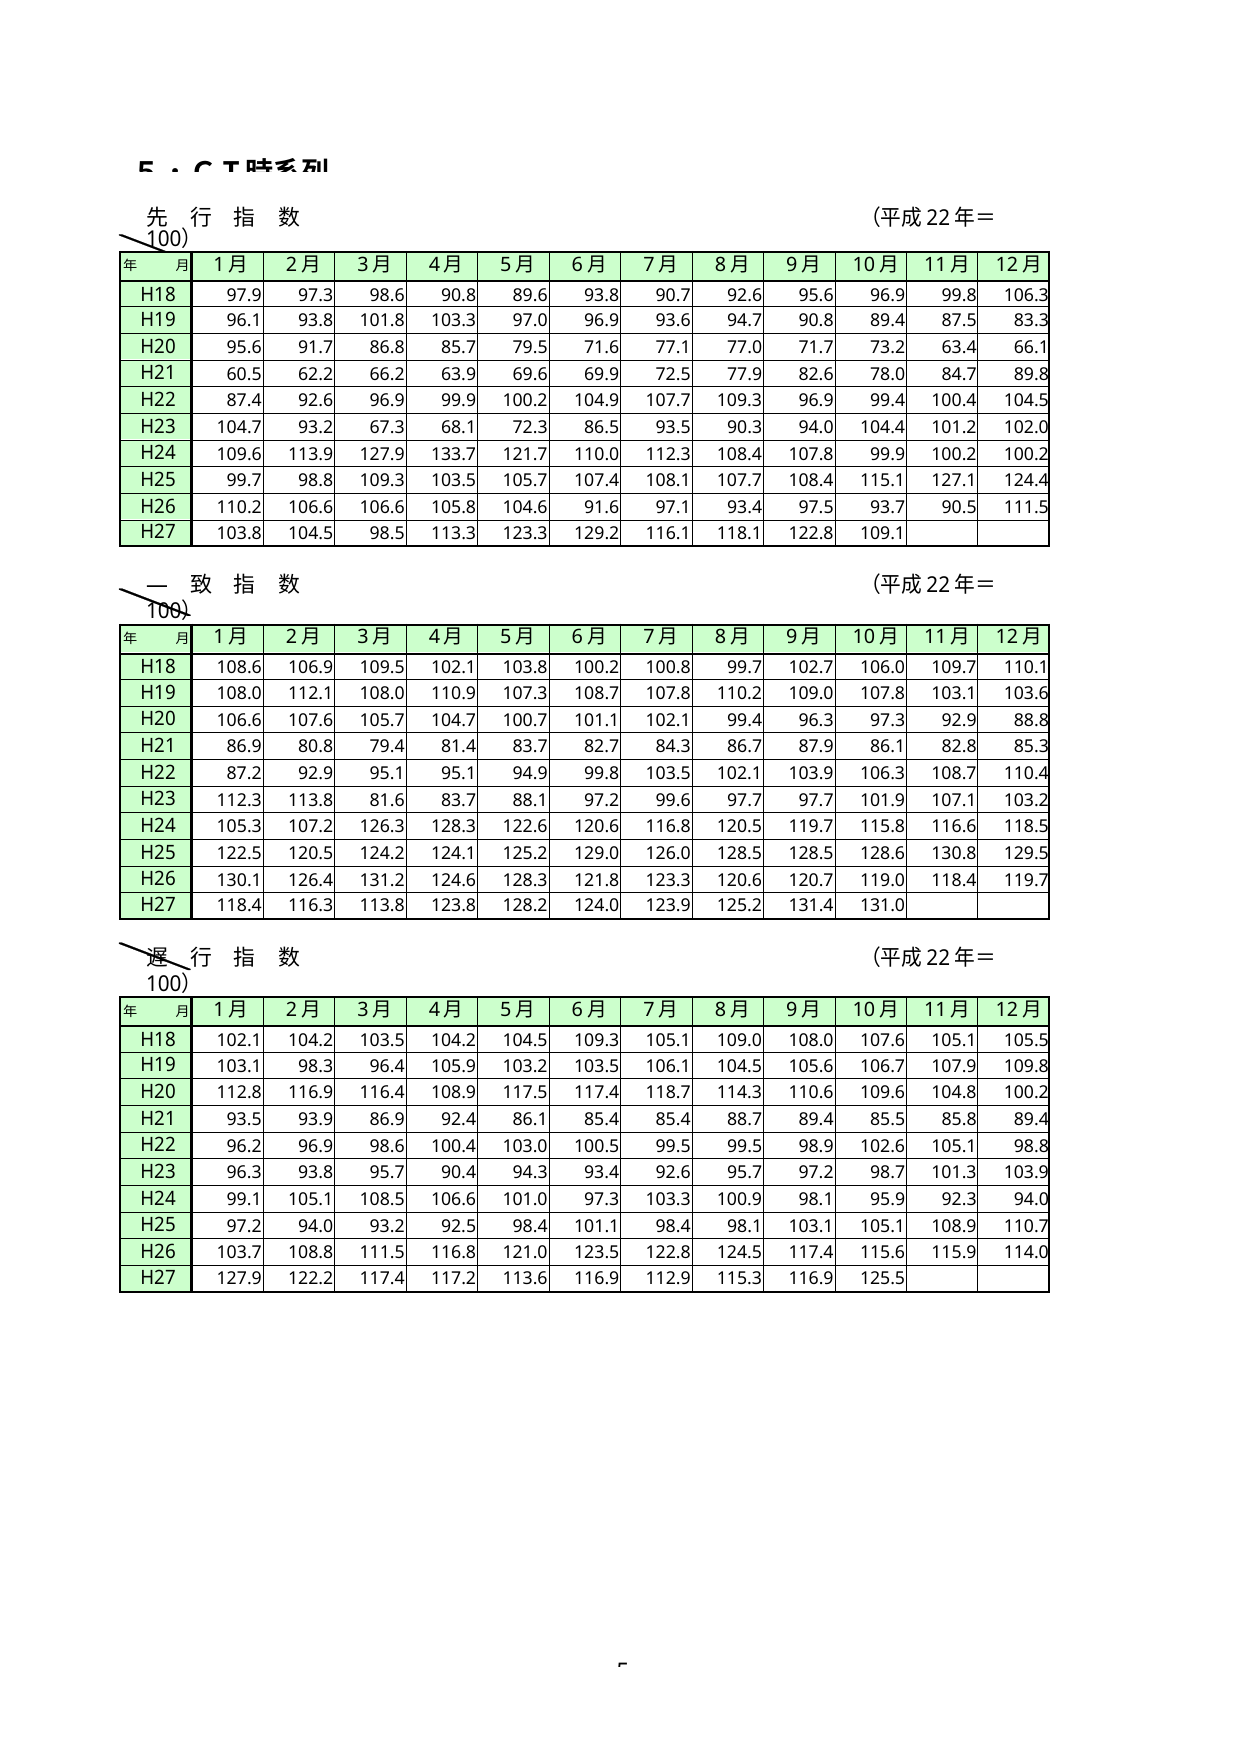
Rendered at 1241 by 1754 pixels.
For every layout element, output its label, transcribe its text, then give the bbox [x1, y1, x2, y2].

table_cell 89.8 [978, 361, 1048, 386]
table_cell 67.3 [335, 414, 406, 439]
table_cell 103.3 [407, 307, 477, 333]
table_cell 60.5 [193, 361, 263, 386]
table_cell 86.1 [478, 1106, 549, 1132]
table_cell 81.4 [407, 733, 477, 759]
table_cell H18 [121, 282, 190, 306]
table_cell 84.3 [621, 733, 692, 759]
table_cell 63.4 [907, 334, 977, 359]
table_cell 92.4 [407, 1106, 477, 1132]
table_cell 96.3 [764, 707, 835, 732]
table_cell 120.5 [264, 840, 334, 866]
table_cell 104.2 [264, 1027, 334, 1052]
table_cell [907, 893, 977, 918]
table_cell 110.4 [978, 760, 1048, 786]
table_cell 129.0 [550, 840, 620, 866]
table_cell 112.8 [193, 1079, 263, 1105]
table_cell 97.0 [478, 307, 549, 333]
table_cell [978, 1266, 1048, 1291]
table_cell 79.5 [478, 334, 549, 359]
table_cell 107.4 [550, 467, 620, 493]
table_cell 93.7 [836, 494, 906, 519]
table_cell 年 月 [121, 253, 190, 280]
table_cell 年 月 [121, 626, 190, 652]
table_cell 10月 [836, 253, 906, 280]
table_cell 93.8 [264, 307, 334, 333]
table_cell H24 [121, 813, 190, 839]
table_cell 109.6 [193, 441, 263, 466]
table_cell 112.3 [621, 441, 692, 466]
table_cell 101.9 [836, 787, 906, 812]
table_cell 115.9 [907, 1239, 977, 1265]
table_cell 123.5 [550, 1239, 620, 1265]
table_cell 83.3 [978, 307, 1048, 333]
table_cell 99.4 [836, 387, 906, 413]
table_cell 102.6 [836, 1133, 906, 1158]
table_cell 93.5 [193, 1106, 263, 1132]
table_cell 107.7 [693, 467, 763, 493]
table_cell 104.7 [193, 414, 263, 439]
table_cell 109.5 [335, 655, 406, 679]
table_cell 114.3 [693, 1079, 763, 1105]
table_cell 123.3 [621, 867, 692, 892]
table_cell H19 [121, 1053, 190, 1078]
table_cell 93.8 [550, 282, 620, 306]
table_cell 77.9 [693, 361, 763, 386]
table_cell H23 [121, 1159, 190, 1185]
table_cell 92.9 [264, 760, 334, 786]
table_cell 7月 [621, 626, 692, 652]
table_cell 122.5 [193, 840, 263, 866]
table_cell 91.6 [550, 494, 620, 519]
table_cell 118.4 [907, 867, 977, 892]
table_cell H26 [121, 494, 190, 519]
table_cell 110.7 [978, 1213, 1048, 1238]
table_cell 98.5 [335, 521, 406, 545]
table_cell 11月 [907, 998, 977, 1025]
table_cell 106.0 [836, 655, 906, 679]
table_cell 7月 [621, 998, 692, 1025]
table_cell 110.0 [550, 441, 620, 466]
table_cell 62.2 [264, 361, 334, 386]
table_cell 109.1 [836, 521, 906, 545]
table_cell 82.6 [764, 361, 835, 386]
table_cell 84.7 [907, 361, 977, 386]
table_cell 72.5 [621, 361, 692, 386]
table_cell H18 [121, 655, 190, 679]
table_cell 100.2 [550, 655, 620, 679]
table_cell 3月 [335, 626, 406, 652]
table_cell 104.4 [836, 414, 906, 439]
table_cell 101.1 [550, 1213, 620, 1238]
table_cell H22 [121, 1133, 190, 1158]
table_cell 4月 [407, 253, 477, 280]
table_cell 103.5 [621, 760, 692, 786]
table_cell 127.1 [907, 467, 977, 493]
table_cell 66.2 [335, 361, 406, 386]
table_cell 遅 行 指 数 （平成22年＝100） [120, 920, 1049, 996]
table_cell 99.5 [693, 1133, 763, 1158]
table_cell 93.2 [335, 1213, 406, 1238]
table_cell 99.1 [193, 1186, 263, 1212]
table_cell 103.2 [978, 787, 1048, 812]
table_cell 97.2 [550, 787, 620, 812]
table_cell 118.4 [193, 893, 263, 918]
table_cell 121.7 [478, 441, 549, 466]
table_cell H27 [121, 1266, 190, 1291]
table_cell 122.8 [764, 521, 835, 545]
table_cell 12月 [978, 626, 1048, 652]
table_cell 104.6 [478, 494, 549, 519]
table_cell 124.4 [978, 467, 1048, 493]
table_cell 8月 [693, 998, 763, 1025]
table_cell 115.8 [836, 813, 906, 839]
table_cell 126.3 [335, 813, 406, 839]
table_cell 93.9 [264, 1106, 334, 1132]
table_cell 90.3 [693, 414, 763, 439]
table_cell 105.1 [621, 1027, 692, 1052]
table_cell 69.9 [550, 361, 620, 386]
table_cell 114.0 [978, 1239, 1048, 1265]
table_cell 96.4 [335, 1053, 406, 1078]
table_cell H23 [121, 787, 190, 812]
table_cell 119.7 [978, 867, 1048, 892]
table_cell 97.3 [836, 707, 906, 732]
table_cell 94.7 [693, 307, 763, 333]
table_cell 77.0 [693, 334, 763, 359]
table_cell 112.1 [264, 680, 334, 706]
table_cell 125.2 [693, 893, 763, 918]
table_cell 108.7 [550, 680, 620, 706]
table_cell 115.1 [836, 467, 906, 493]
table_cell 106.6 [193, 707, 263, 732]
table_cell 88.7 [693, 1106, 763, 1132]
table_cell 117.5 [478, 1079, 549, 1105]
table_cell H27 [121, 893, 190, 918]
table_cell 2月 [264, 253, 334, 280]
table_cell 129.5 [978, 840, 1048, 866]
table_cell 107.8 [621, 680, 692, 706]
table_cell 105.1 [907, 1027, 977, 1052]
table_cell 90.7 [621, 282, 692, 306]
table_cell 78.0 [836, 361, 906, 386]
table_cell 96.9 [550, 307, 620, 333]
table_cell H18 [121, 1027, 190, 1052]
table_cell 2月 [264, 998, 334, 1025]
table_cell 130.8 [907, 840, 977, 866]
table_cell 108.4 [693, 441, 763, 466]
table_cell 103.2 [478, 1053, 549, 1078]
table_cell 113.8 [264, 787, 334, 812]
table_cell 107.7 [621, 387, 692, 413]
table_cell 102.1 [693, 760, 763, 786]
table_cell 72.3 [478, 414, 549, 439]
table_cell H21 [121, 733, 190, 759]
table_cell 87.9 [764, 733, 835, 759]
table_cell 111.5 [335, 1239, 406, 1265]
table_cell 108.1 [621, 467, 692, 493]
table_cell 104.5 [978, 387, 1048, 413]
table_cell 120.5 [693, 813, 763, 839]
table_cell 100.2 [907, 441, 977, 466]
table_cell 93.6 [621, 307, 692, 333]
table_cell 98.6 [335, 1133, 406, 1158]
table_cell 94.0 [764, 414, 835, 439]
table_cell 86.7 [693, 733, 763, 759]
table_cell 104.9 [550, 387, 620, 413]
table_cell 105.1 [264, 1186, 334, 1212]
table_cell 92.6 [264, 387, 334, 413]
table_cell 89.6 [478, 282, 549, 306]
table_cell 113.6 [478, 1266, 549, 1291]
table_cell 105.1 [836, 1213, 906, 1238]
table_cell 100.4 [407, 1133, 477, 1158]
table_cell 96.9 [764, 387, 835, 413]
table_cell 3月 [335, 998, 406, 1025]
table_cell 107.8 [836, 680, 906, 706]
table_cell 87.2 [193, 760, 263, 786]
table_cell 94.9 [478, 760, 549, 786]
table_cell 109.3 [693, 387, 763, 413]
table_cell 92.6 [621, 1159, 692, 1185]
table_cell 103.1 [764, 1213, 835, 1238]
table_cell 108.8 [264, 1239, 334, 1265]
table_cell 101.1 [550, 707, 620, 732]
table_cell H20 [121, 1079, 190, 1105]
table_cell 97.2 [764, 1159, 835, 1185]
table_cell 98.8 [264, 467, 334, 493]
table_cell 93.8 [264, 1159, 334, 1185]
table_cell 71.6 [550, 334, 620, 359]
table_cell 109.6 [836, 1079, 906, 1105]
table_cell H21 [121, 361, 190, 386]
table_cell 96.3 [193, 1159, 263, 1185]
table_cell 100.4 [907, 387, 977, 413]
table_cell 105.1 [907, 1133, 977, 1158]
table_cell 85.3 [978, 733, 1048, 759]
table_cell 103.1 [193, 1053, 263, 1078]
table_cell H23 [121, 414, 190, 439]
table_cell 109.7 [907, 655, 977, 679]
table_cell 128.3 [478, 867, 549, 892]
table_cell 108.6 [193, 655, 263, 679]
table_cell 121.8 [550, 867, 620, 892]
table_cell 131.4 [764, 893, 835, 918]
table_cell 122.6 [478, 813, 549, 839]
table_cell 105.8 [407, 494, 477, 519]
table_cell 104.5 [478, 1027, 549, 1052]
table_cell 123.9 [621, 893, 692, 918]
table_cell 10月 [836, 626, 906, 652]
table_cell 103.1 [907, 680, 977, 706]
table_cell 108.4 [764, 467, 835, 493]
table_cell 7月 [621, 253, 692, 280]
table_cell 106.6 [407, 1186, 477, 1212]
table_cell 108.0 [335, 680, 406, 706]
table_cell 2月 [264, 626, 334, 652]
table_cell 107.6 [264, 707, 334, 732]
table_cell 105.9 [407, 1053, 477, 1078]
table_cell H20 [121, 334, 190, 359]
table_cell 117.4 [550, 1079, 620, 1105]
table_cell 66.1 [978, 334, 1048, 359]
table_cell 86.1 [836, 733, 906, 759]
table_cell 100.2 [978, 1079, 1048, 1105]
table_cell 106.7 [836, 1053, 906, 1078]
table_cell 97.3 [264, 282, 334, 306]
table_cell 116.6 [907, 813, 977, 839]
table_cell 95.1 [407, 760, 477, 786]
table_cell 106.9 [264, 655, 334, 679]
table_cell 6月 [550, 253, 620, 280]
table_cell 12月 [978, 253, 1048, 280]
table_cell 102.1 [407, 655, 477, 679]
table_cell 128.5 [764, 840, 835, 866]
table_cell 105.6 [764, 1053, 835, 1078]
table_cell 92.5 [407, 1213, 477, 1238]
table_cell 99.8 [550, 760, 620, 786]
table_cell 89.4 [764, 1106, 835, 1132]
table_cell 97.7 [693, 787, 763, 812]
table_cell 102.1 [621, 707, 692, 732]
table_cell 127.9 [335, 441, 406, 466]
table_cell 11月 [907, 626, 977, 652]
table_cell 101.2 [907, 414, 977, 439]
table_cell H25 [121, 1213, 190, 1238]
table_cell 108.5 [335, 1186, 406, 1212]
table_cell 110.6 [764, 1079, 835, 1105]
table_cell 106.6 [264, 494, 334, 519]
table_cell 117.2 [407, 1266, 477, 1291]
table_cell 95.6 [193, 334, 263, 359]
table_cell 118.1 [693, 521, 763, 545]
table_cell 98.4 [621, 1213, 692, 1238]
table_cell 100.9 [693, 1186, 763, 1212]
table_cell [978, 893, 1048, 918]
table_cell 124.6 [407, 867, 477, 892]
table_cell 6月 [550, 626, 620, 652]
table_cell 107.2 [264, 813, 334, 839]
table_cell 83.7 [407, 787, 477, 812]
table_cell 88.8 [978, 707, 1048, 732]
table_cell 125.5 [836, 1266, 906, 1291]
table_cell 86.9 [335, 1106, 406, 1132]
table_cell 93.4 [550, 1159, 620, 1185]
table_cell [907, 521, 977, 545]
table_cell 103.3 [621, 1186, 692, 1212]
table_cell 104.5 [693, 1053, 763, 1078]
table_cell 112.3 [193, 787, 263, 812]
table_cell 98.1 [693, 1213, 763, 1238]
table_cell 103.9 [978, 1159, 1048, 1185]
table_cell 98.4 [478, 1213, 549, 1238]
table_cell 4月 [407, 998, 477, 1025]
table_cell 95.7 [693, 1159, 763, 1185]
table_cell 124.2 [335, 840, 406, 866]
table_cell 101.0 [478, 1186, 549, 1212]
table_cell 99.9 [407, 387, 477, 413]
table_cell 126.0 [621, 840, 692, 866]
table_cell 1月 [193, 253, 263, 280]
table_cell 133.7 [407, 441, 477, 466]
table_cell 106.3 [836, 760, 906, 786]
table_cell 63.9 [407, 361, 477, 386]
table_cell 109.8 [978, 1053, 1048, 1078]
table_cell H19 [121, 680, 190, 706]
table_cell 110.9 [407, 680, 477, 706]
table_cell 85.4 [621, 1106, 692, 1132]
table_cell 9月 [764, 998, 835, 1025]
table_cell 103.0 [478, 1133, 549, 1158]
table_cell 97.9 [193, 282, 263, 306]
table_cell 94.0 [978, 1186, 1048, 1212]
table_cell 96.9 [335, 387, 406, 413]
table_cell 1月 [193, 626, 263, 652]
table_cell 96.9 [264, 1133, 334, 1158]
table_cell 97.7 [764, 787, 835, 812]
table_cell 105.5 [978, 1027, 1048, 1052]
table_cell 112.9 [621, 1266, 692, 1291]
table_cell H26 [121, 1239, 190, 1265]
table_cell 3月 [335, 253, 406, 280]
table_cell 105.3 [193, 813, 263, 839]
table_cell 124.1 [407, 840, 477, 866]
table_cell 106.6 [335, 494, 406, 519]
table_cell 113.3 [407, 521, 477, 545]
table_cell 119.0 [836, 867, 906, 892]
table_cell 86.9 [193, 733, 263, 759]
table_cell 107.1 [907, 787, 977, 812]
table_cell 96.9 [836, 282, 906, 306]
table_cell 108.0 [764, 1027, 835, 1052]
table_cell 103.6 [978, 680, 1048, 706]
table_cell 93.2 [264, 414, 334, 439]
table_cell 86.8 [335, 334, 406, 359]
table_cell 88.1 [478, 787, 549, 812]
table_cell 116.3 [264, 893, 334, 918]
table_cell 106.3 [978, 282, 1048, 306]
table_cell 86.5 [550, 414, 620, 439]
table_cell 108.9 [907, 1213, 977, 1238]
table_cell 102.0 [978, 414, 1048, 439]
table_cell 93.5 [621, 414, 692, 439]
table_cell 115.6 [836, 1239, 906, 1265]
table_cell 89.4 [978, 1106, 1048, 1132]
table_cell 89.4 [836, 307, 906, 333]
table_cell 99.8 [907, 282, 977, 306]
table_cell 116.4 [335, 1079, 406, 1105]
table_cell 93.4 [693, 494, 763, 519]
table_cell 100.2 [978, 441, 1048, 466]
table_cell 130.1 [193, 867, 263, 892]
table_cell 128.2 [478, 893, 549, 918]
table_cell 95.6 [764, 282, 835, 306]
table_cell 83.7 [478, 733, 549, 759]
table_cell 131.0 [836, 893, 906, 918]
table_cell 129.2 [550, 521, 620, 545]
table_cell 103.5 [550, 1053, 620, 1078]
table_cell 81.6 [335, 787, 406, 812]
table_cell 92.3 [907, 1186, 977, 1212]
table_cell 87.4 [193, 387, 263, 413]
table_cell [907, 1266, 977, 1291]
table_cell 100.5 [550, 1133, 620, 1158]
table_cell 97.2 [193, 1213, 263, 1238]
table_cell 103.8 [478, 655, 549, 679]
table_cell 118.5 [978, 813, 1048, 839]
table_cell 102.7 [764, 655, 835, 679]
table_cell 104.5 [264, 521, 334, 545]
table_cell 108.9 [407, 1079, 477, 1105]
table_cell 103.8 [193, 521, 263, 545]
table_cell 120.7 [764, 867, 835, 892]
table_cell 8月 [693, 253, 763, 280]
table_cell 97.1 [621, 494, 692, 519]
table_cell 103.5 [407, 467, 477, 493]
table_cell 99.5 [621, 1133, 692, 1158]
table_cell 128.5 [693, 840, 763, 866]
table_cell 107.6 [836, 1027, 906, 1052]
table_cell 68.1 [407, 414, 477, 439]
table_cell 109.0 [693, 1027, 763, 1052]
table_cell 69.6 [478, 361, 549, 386]
table_cell 99.9 [836, 441, 906, 466]
table_cell 107.3 [478, 680, 549, 706]
table_cell 95.7 [335, 1159, 406, 1185]
table_cell 106.1 [621, 1053, 692, 1078]
table_cell H26 [121, 867, 190, 892]
table_cell 85.5 [836, 1106, 906, 1132]
table_cell 125.2 [478, 840, 549, 866]
table_cell 118.7 [621, 1079, 692, 1105]
table_cell 117.4 [335, 1266, 406, 1291]
table_cell 5月 [478, 253, 549, 280]
table_cell 5月 [478, 626, 549, 652]
table_cell 116.9 [264, 1079, 334, 1105]
table_cell H27 [121, 521, 190, 545]
table_cell 107.8 [764, 441, 835, 466]
table_cell 90.8 [407, 282, 477, 306]
table_cell 116.1 [621, 521, 692, 545]
table_cell 91.7 [264, 334, 334, 359]
table_cell — 致 指 数 （平成22年＝100） [120, 547, 1049, 623]
table_cell 82.8 [907, 733, 977, 759]
table_cell 104.8 [907, 1079, 977, 1105]
table_cell 98.1 [764, 1186, 835, 1212]
table_cell 90.8 [764, 307, 835, 333]
table_cell 8月 [693, 626, 763, 652]
table_cell 104.2 [407, 1027, 477, 1052]
table_cell H25 [121, 840, 190, 866]
table_cell 100.7 [478, 707, 549, 732]
table_cell 71.7 [764, 334, 835, 359]
table_cell 11月 [907, 253, 977, 280]
table_cell 9月 [764, 253, 835, 280]
table_cell 10月 [836, 998, 906, 1025]
table_cell 1月 [193, 998, 263, 1025]
table_cell 108.7 [907, 760, 977, 786]
table_cell 80.8 [264, 733, 334, 759]
table_cell 108.0 [193, 680, 263, 706]
table_cell 95.1 [335, 760, 406, 786]
table_cell 年 月 [121, 998, 190, 1025]
table_cell 120.6 [550, 813, 620, 839]
table_cell 101.8 [335, 307, 406, 333]
table_cell 99.7 [193, 467, 263, 493]
table_cell 96.1 [193, 307, 263, 333]
table_cell 97.3 [550, 1186, 620, 1212]
table_cell 99.4 [693, 707, 763, 732]
table_cell 102.1 [193, 1027, 263, 1052]
table_cell 6月 [550, 998, 620, 1025]
table_cell 104.7 [407, 707, 477, 732]
table_cell 116.8 [407, 1239, 477, 1265]
table_cell 98.3 [264, 1053, 334, 1078]
table_cell 77.1 [621, 334, 692, 359]
table_cell 105.7 [478, 467, 549, 493]
table_cell H22 [121, 760, 190, 786]
table_cell 100.2 [478, 387, 549, 413]
table_cell 90.4 [407, 1159, 477, 1185]
table_cell 82.7 [550, 733, 620, 759]
table_cell 96.2 [193, 1133, 263, 1158]
table_cell H22 [121, 387, 190, 413]
table_cell 90.5 [907, 494, 977, 519]
table_cell H24 [121, 441, 190, 466]
table_cell 126.4 [264, 867, 334, 892]
table_cell 92.6 [693, 282, 763, 306]
table_cell 116.9 [764, 1266, 835, 1291]
table_cell 98.9 [764, 1133, 835, 1158]
table_cell 99.7 [693, 655, 763, 679]
table_cell 85.4 [550, 1106, 620, 1132]
table_cell 115.3 [693, 1266, 763, 1291]
table_cell 110.2 [193, 494, 263, 519]
table_cell H21 [121, 1106, 190, 1132]
table_cell 119.7 [764, 813, 835, 839]
table_cell 128.6 [836, 840, 906, 866]
table_cell H19 [121, 307, 190, 333]
table_cell 85.7 [407, 334, 477, 359]
table_cell 97.5 [764, 494, 835, 519]
table_cell 110.2 [693, 680, 763, 706]
table_cell 122.8 [621, 1239, 692, 1265]
table_cell H20 [121, 707, 190, 732]
table_cell 120.6 [693, 867, 763, 892]
table_cell 107.9 [907, 1053, 977, 1078]
table_cell 98.7 [836, 1159, 906, 1185]
table_cell 79.4 [335, 733, 406, 759]
table_cell 116.9 [550, 1266, 620, 1291]
table_cell 85.8 [907, 1106, 977, 1132]
table_cell 111.5 [978, 494, 1048, 519]
table_cell 113.8 [335, 893, 406, 918]
table_cell 100.8 [621, 655, 692, 679]
table_cell 127.9 [193, 1266, 263, 1291]
table_cell 110.1 [978, 655, 1048, 679]
table_cell 12月 [978, 998, 1048, 1025]
table_cell 109.3 [550, 1027, 620, 1052]
table_cell 105.7 [335, 707, 406, 732]
table_header 先 行 指 数 （平成22年＝100） [120, 208, 1049, 251]
table_cell 5月 [478, 998, 549, 1025]
table_cell 124.0 [550, 893, 620, 918]
table_cell 124.5 [693, 1239, 763, 1265]
table_cell H25 [121, 467, 190, 493]
table_cell 73.2 [836, 334, 906, 359]
table_cell 103.7 [193, 1239, 263, 1265]
table_cell 95.9 [836, 1186, 906, 1212]
table_cell 116.8 [621, 813, 692, 839]
table_cell 109.0 [764, 680, 835, 706]
table_cell 99.6 [621, 787, 692, 812]
table_cell 122.2 [264, 1266, 334, 1291]
table_cell 103.9 [764, 760, 835, 786]
table_cell 103.5 [335, 1027, 406, 1052]
table_cell 4月 [407, 626, 477, 652]
table_cell 131.2 [335, 867, 406, 892]
table_cell 121.0 [478, 1239, 549, 1265]
table_cell 123.8 [407, 893, 477, 918]
table_cell 101.3 [907, 1159, 977, 1185]
table_cell 128.3 [407, 813, 477, 839]
table_cell 117.4 [764, 1239, 835, 1265]
table_cell H24 [121, 1186, 190, 1212]
table_cell [978, 521, 1048, 545]
table_cell 94.0 [264, 1213, 334, 1238]
table_cell 123.3 [478, 521, 549, 545]
table_cell 87.5 [907, 307, 977, 333]
table_cell 98.8 [978, 1133, 1048, 1158]
table_cell 113.9 [264, 441, 334, 466]
table_cell 98.6 [335, 282, 406, 306]
table_cell 9月 [764, 626, 835, 652]
table_cell 109.3 [335, 467, 406, 493]
table_cell 92.9 [907, 707, 977, 732]
table_cell 94.3 [478, 1159, 549, 1185]
